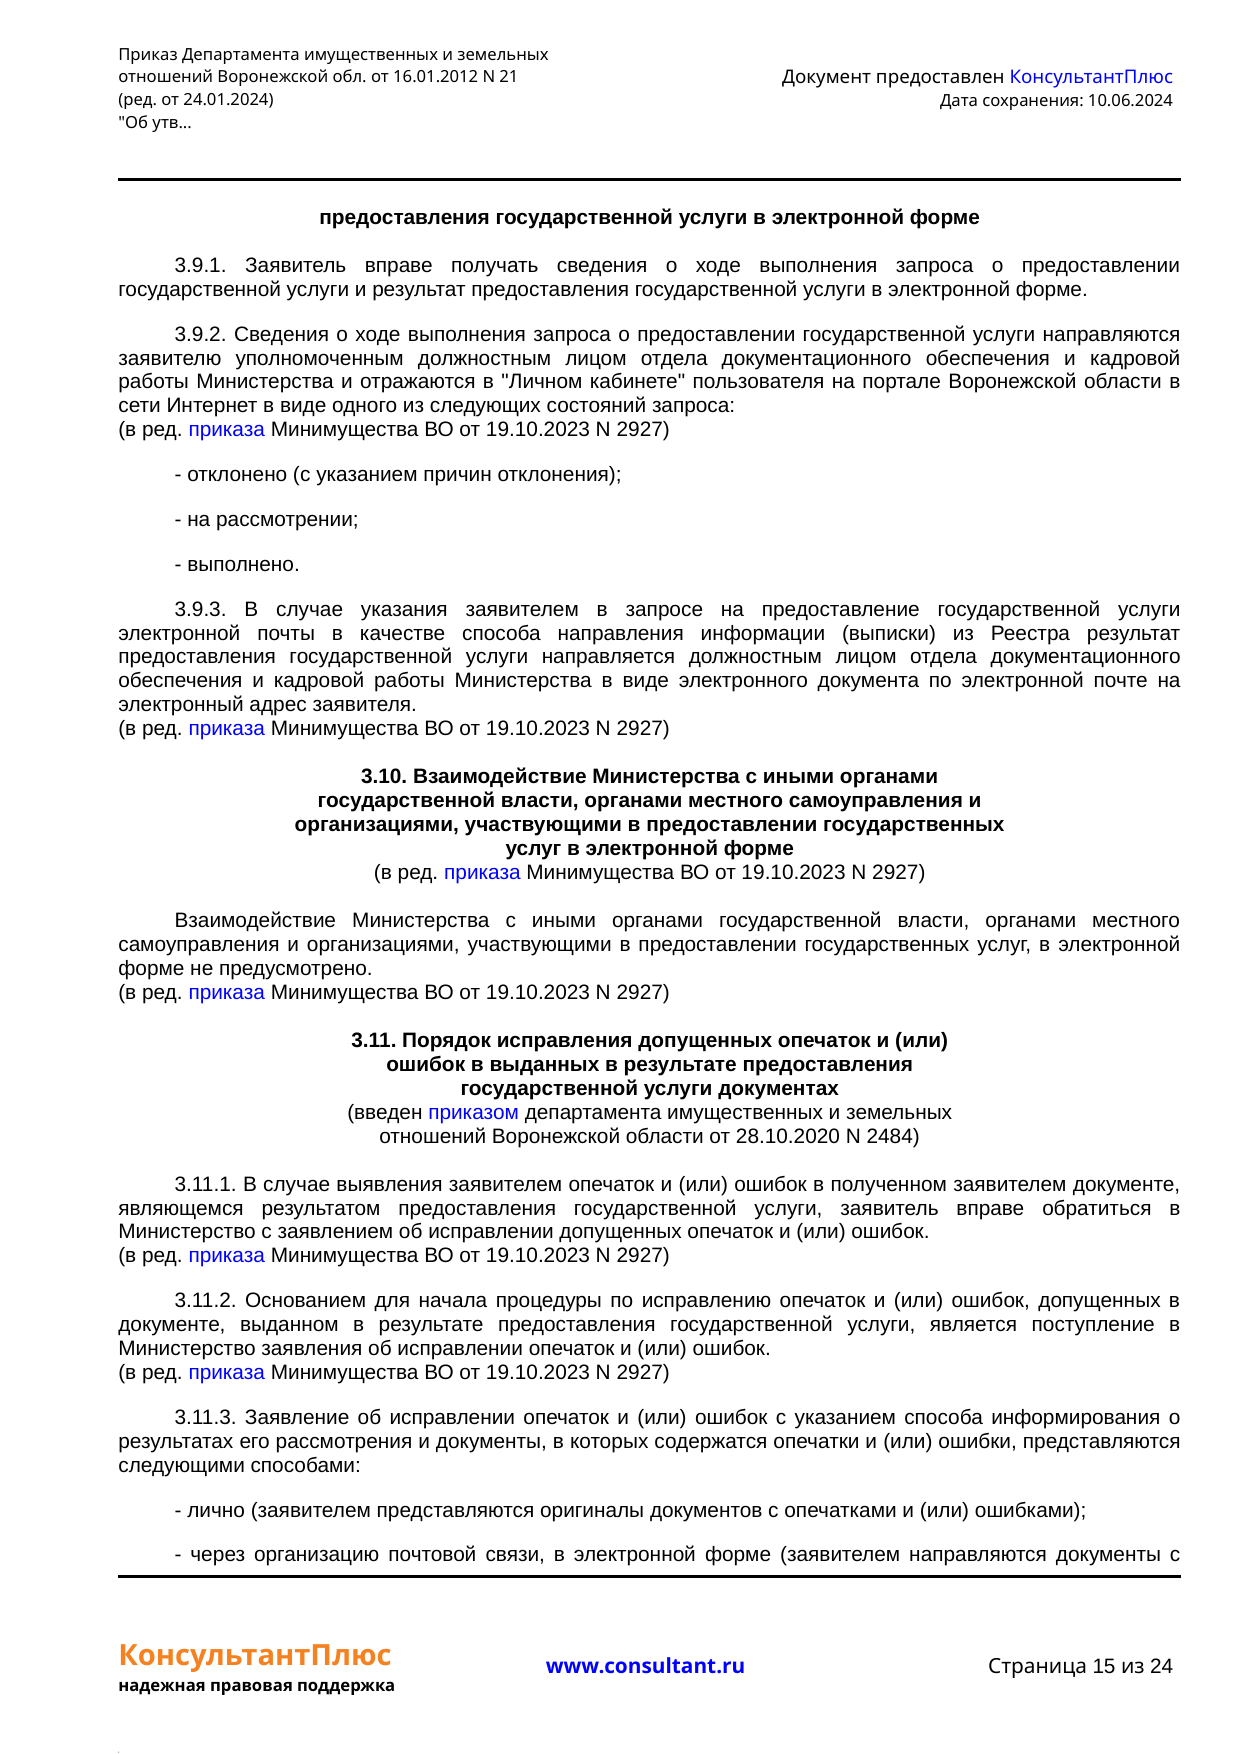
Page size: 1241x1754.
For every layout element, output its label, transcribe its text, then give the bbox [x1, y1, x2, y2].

text 3.9.2. Сведения о ходе выполнения запроса о предоставлении государственной услуги направляются заявителю уполномоченным должностным лицом отдела документационного обеспечения и кадровой работы Министерства и отражаются в "Личном кабинете" пользователя на портале Воронежской области в сети Интернет в виде одного из следующих состояний запроса: [118, 321, 1181, 417]
text отношений Воронежской области от 28.10.2020 N 2484) [118, 1123, 1181, 1147]
text - лично (заявителем представляются оригиналы документов с опечатками и (или) ошибками); [118, 1497, 1181, 1521]
text 3.11.3. Заявление об исправлении опечаток и (или) ошибок с указанием способа информирования о результатах его рассмотрения и документы, в которых содержатся опечатки и (или) ошибки, представляются следующими способами: [118, 1405, 1181, 1477]
text - отклонено (с указанием причин отклонения); [118, 462, 1181, 486]
text 3.11.1. В случае выявления заявителем опечаток и (или) ошибок в полученном заявителем документе, являющемся результатом предоставления государственной услуги, заявитель вправе обратиться в Министерство с заявлением об исправлении допущенных опечаток и (или) ошибок. [118, 1171, 1181, 1243]
title 3.10. Взаимодействие Министерства с иными органами [118, 764, 1181, 788]
text - на рассмотрении; [118, 507, 1181, 531]
title организациями, участвующими в предоставлении государственных [118, 812, 1181, 836]
text (в ред. приказа Минимущества ВО от 19.10.2023 N 2927) [118, 417, 1181, 441]
text (в ред. приказа Минимущества ВО от 19.10.2023 N 2927) [118, 1243, 1181, 1267]
text 3.9.1. Заявитель вправе получать сведения о ходе выполнения запроса о предоставлении государственной услуги и результат предоставления государственной услуги в электронной форме. [118, 253, 1181, 301]
text (в ред. приказа Минимущества ВО от 19.10.2023 N 2927) [118, 1360, 1181, 1384]
text - выполнено. [118, 552, 1181, 576]
text 3.11.2. Основанием для начала процедуры по исправлению опечаток и (или) ошибок, допущенных в документе, выданном в результате предоставления государственной услуги, является поступление в Министерство заявления об исправлении опечаток и (или) ошибок. [118, 1288, 1181, 1360]
title услуг в электронной форме [118, 836, 1181, 860]
text Взаимодействие Министерства с иными органами государственной власти, органами местного самоуправления и организациями, участвующими в предоставлении государственных услуг, в электронной форме не предусмотрено. [118, 908, 1181, 980]
title предоставления государственной услуги в электронной форме [118, 205, 1181, 229]
title 3.11. Порядок исправления допущенных опечаток и (или) [118, 1028, 1181, 1052]
text (введен приказом департамента имущественных и земельных [118, 1099, 1181, 1123]
title государственной власти, органами местного самоуправления и [118, 788, 1181, 812]
text (в ред. приказа Минимущества ВО от 19.10.2023 N 2927) [118, 860, 1181, 884]
text 3.9.3. В случае указания заявителем в запросе на предоставление государственной услуги электронной почты в качестве способа направления информации (выписки) из Реестра результат предоставления государственной услуги направляется должностным лицом отдела документационного обеспечения и кадровой работы Министерства в виде электронного документа по электронной почте на электронный адрес заявителя. [118, 596, 1181, 716]
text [118, 1542, 1181, 1566]
title ошибок в выданных в результате предоставления [118, 1052, 1181, 1076]
text (в ред. приказа Минимущества ВО от 19.10.2023 N 2927) [118, 980, 1181, 1004]
text (в ред. приказа Минимущества ВО от 19.10.2023 N 2927) [118, 716, 1181, 740]
title государственной услуги документах [118, 1076, 1181, 1099]
